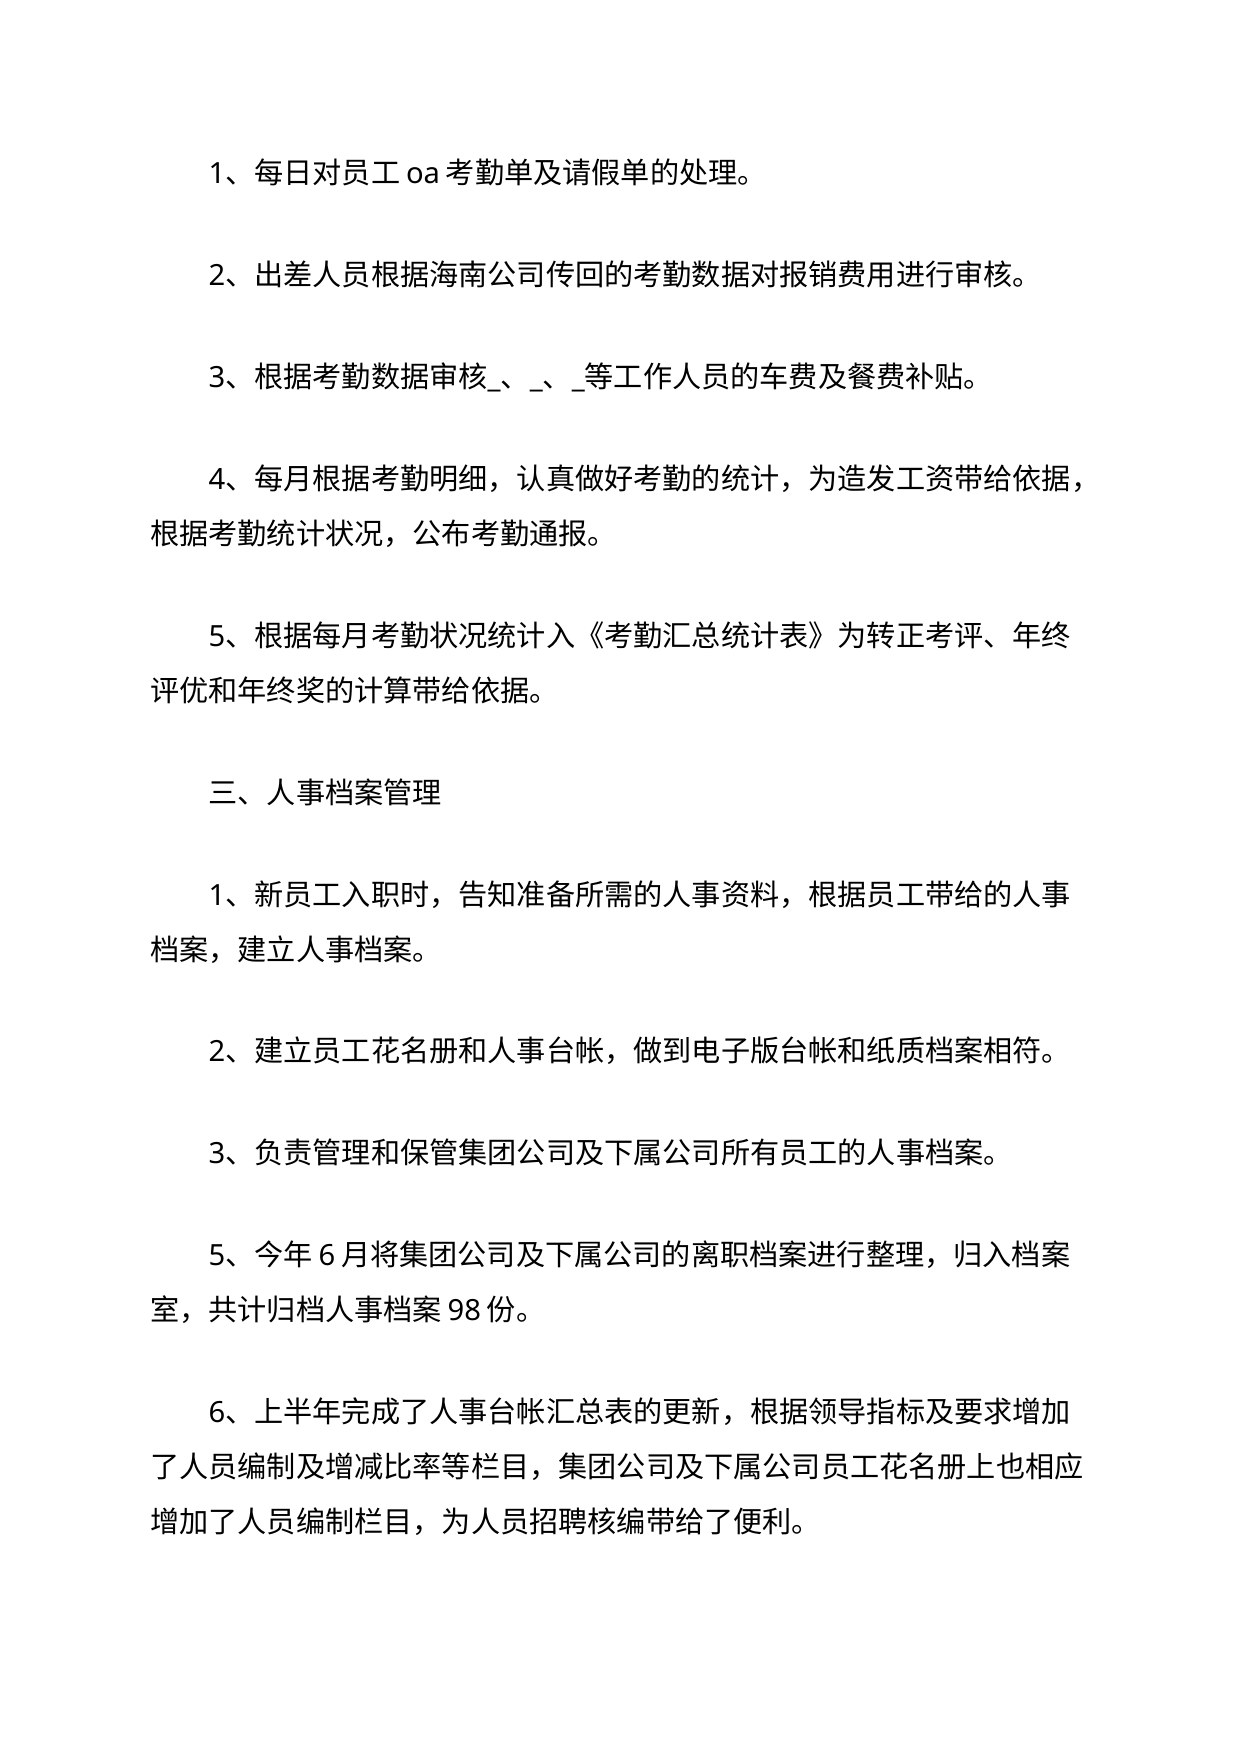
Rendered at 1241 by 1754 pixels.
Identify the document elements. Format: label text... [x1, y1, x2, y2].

text 1、每日对员工oa考勤单及请假单的处理。 [150, 150, 1090, 192]
text 3、根据考勤数据审核_、_、_等工作人员的车费及餐费补贴。 [150, 354, 1090, 396]
text 5、根据每月考勤状况统计入《考勤汇总统计表》为转正考评、年终评优和年终奖的计算带给依据。 [150, 613, 1090, 710]
text 1、新员工入职时，告知准备所需的人事资料，根据员工带给的人事档案，建立人事档案。 [150, 871, 1090, 968]
text 2、建立员工花名册和人事台帐，做到电子版台帐和纸质档案相符。 [150, 1028, 1090, 1070]
text 6、上半年完成了人事台帐汇总表的更新，根据领导指标及要求增加了人员编制及增减比率等栏目，集团公司及下属公司员工花名册上也相应增加了人员编制栏目，为人员招聘核编带给了便利。 [150, 1389, 1090, 1541]
text 3、负责管理和保管集团公司及下属公司所有员工的人事档案。 [150, 1130, 1090, 1172]
text 2、出差人员根据海南公司传回的考勤数据对报销费用进行审核。 [150, 252, 1090, 294]
text 三、人事档案管理 [150, 769, 1090, 812]
text 5、今年6月将集团公司及下属公司的离职档案进行整理，归入档案室，共计归档人事档案98份。 [150, 1232, 1090, 1329]
text 4、每月根据考勤明细，认真做好考勤的统计，为造发工资带给依据，根据考勤统计状况，公布考勤通报。 [150, 456, 1090, 553]
